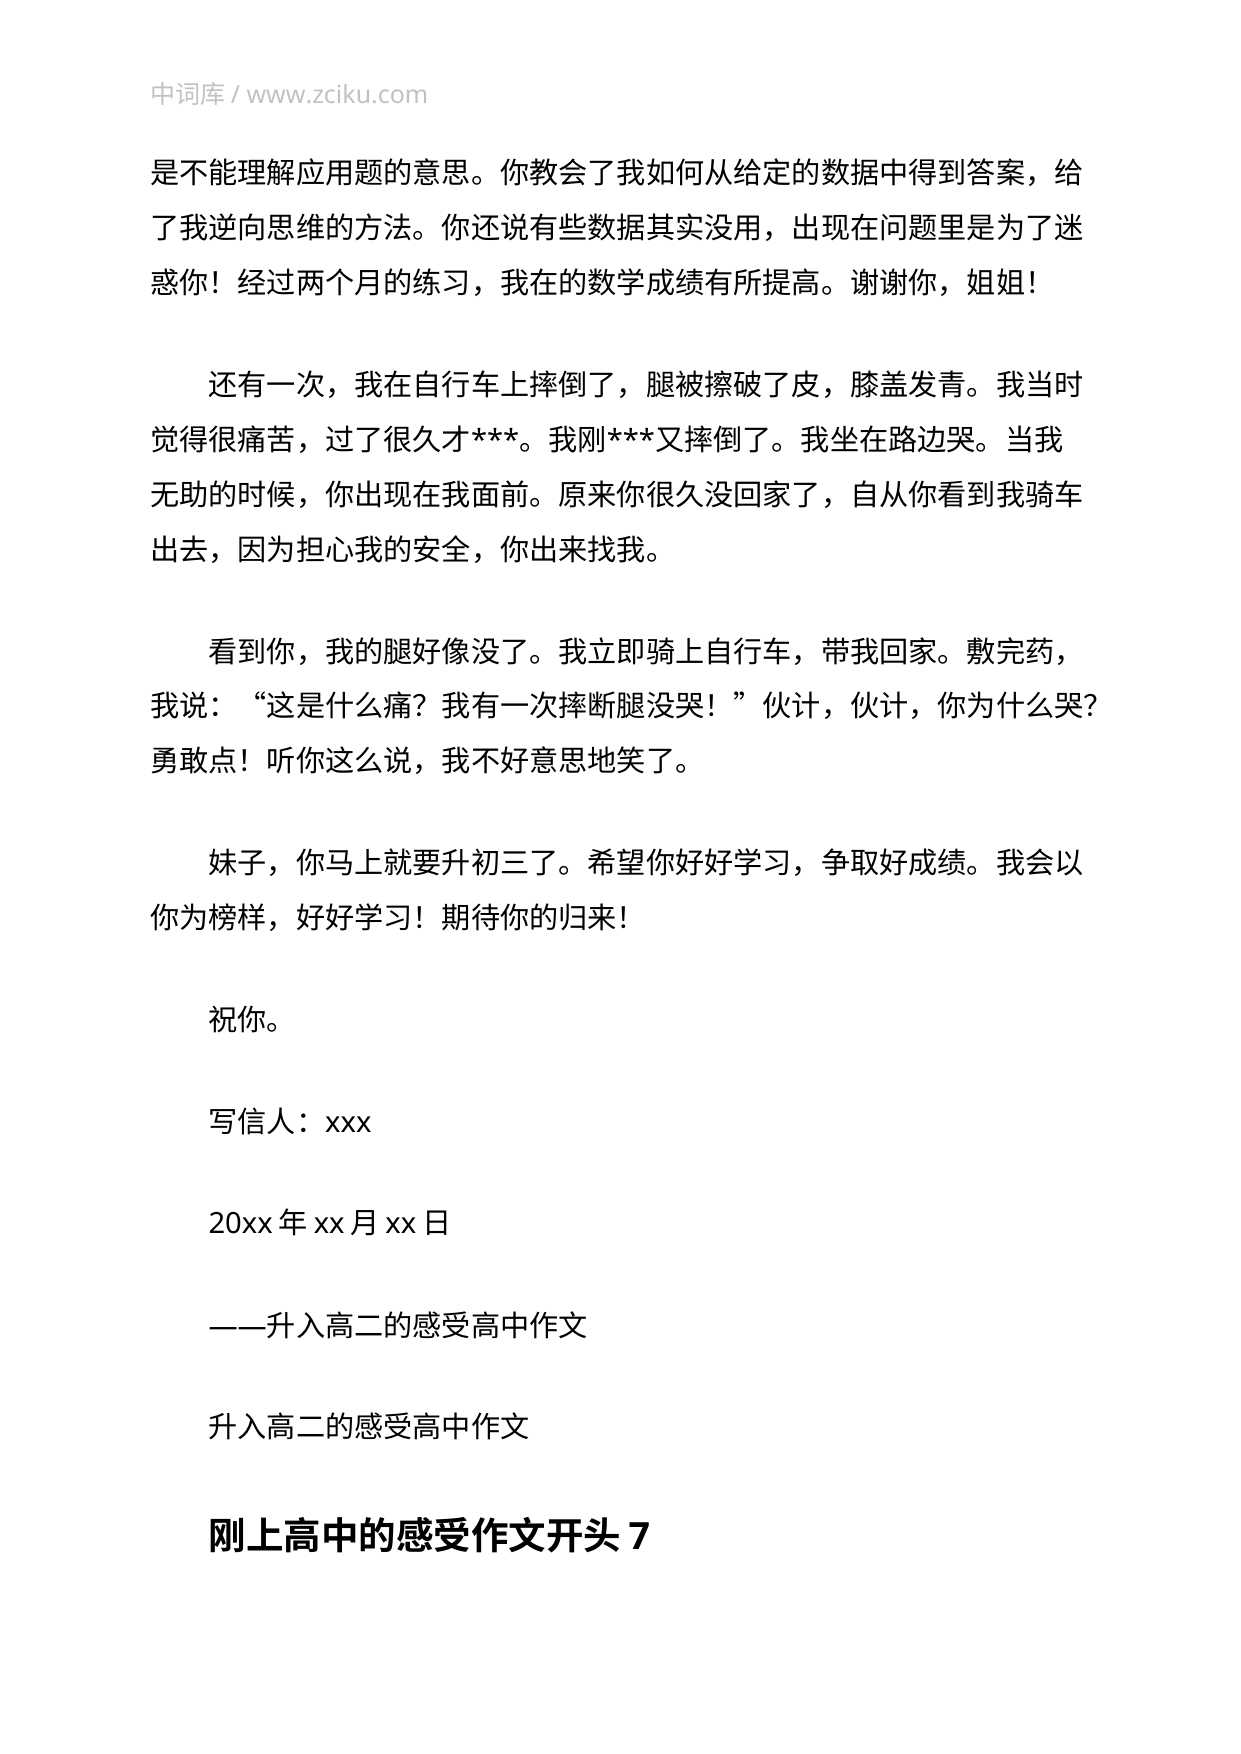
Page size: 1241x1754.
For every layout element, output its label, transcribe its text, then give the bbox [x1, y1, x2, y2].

text 升入高二的感受高中作文 [150, 1404, 1090, 1446]
text ——升入高二的感受高中作文 [150, 1302, 1090, 1344]
text 20xx年xx月xx日 [150, 1200, 1090, 1242]
text 写信人：xxx [150, 1098, 1090, 1141]
text 祝你。 [150, 996, 1090, 1039]
text 看到你，我的腿好像没了。我立即骑上自行车，带我回家。敷完药，我说：“这是什么痛？我有一次摔断腿没哭！”伙计，伙计，你为什么哭？勇敢点！听你这么说，我不好意思地笑了。 [150, 628, 1090, 780]
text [150, 150, 1090, 302]
text 妹子，你马上就要升初三了。希望你好好学习，争取好成绩。我会以你为榜样，好好学习！期待你的归来！ [150, 840, 1090, 937]
text 还有一次，我在自行车上摔倒了，腿被擦破了皮，膝盖发青。我当时觉得很痛苦，过了很久才***。我刚***又摔倒了。我坐在路边哭。当我无助的时候，你出现在我面前。原来你很久没回家了，自从你看到我骑车出去，因为担心我的安全，你出来找我。 [150, 362, 1090, 569]
text 刚上高中的感受作文开头7 [150, 1506, 1090, 1560]
